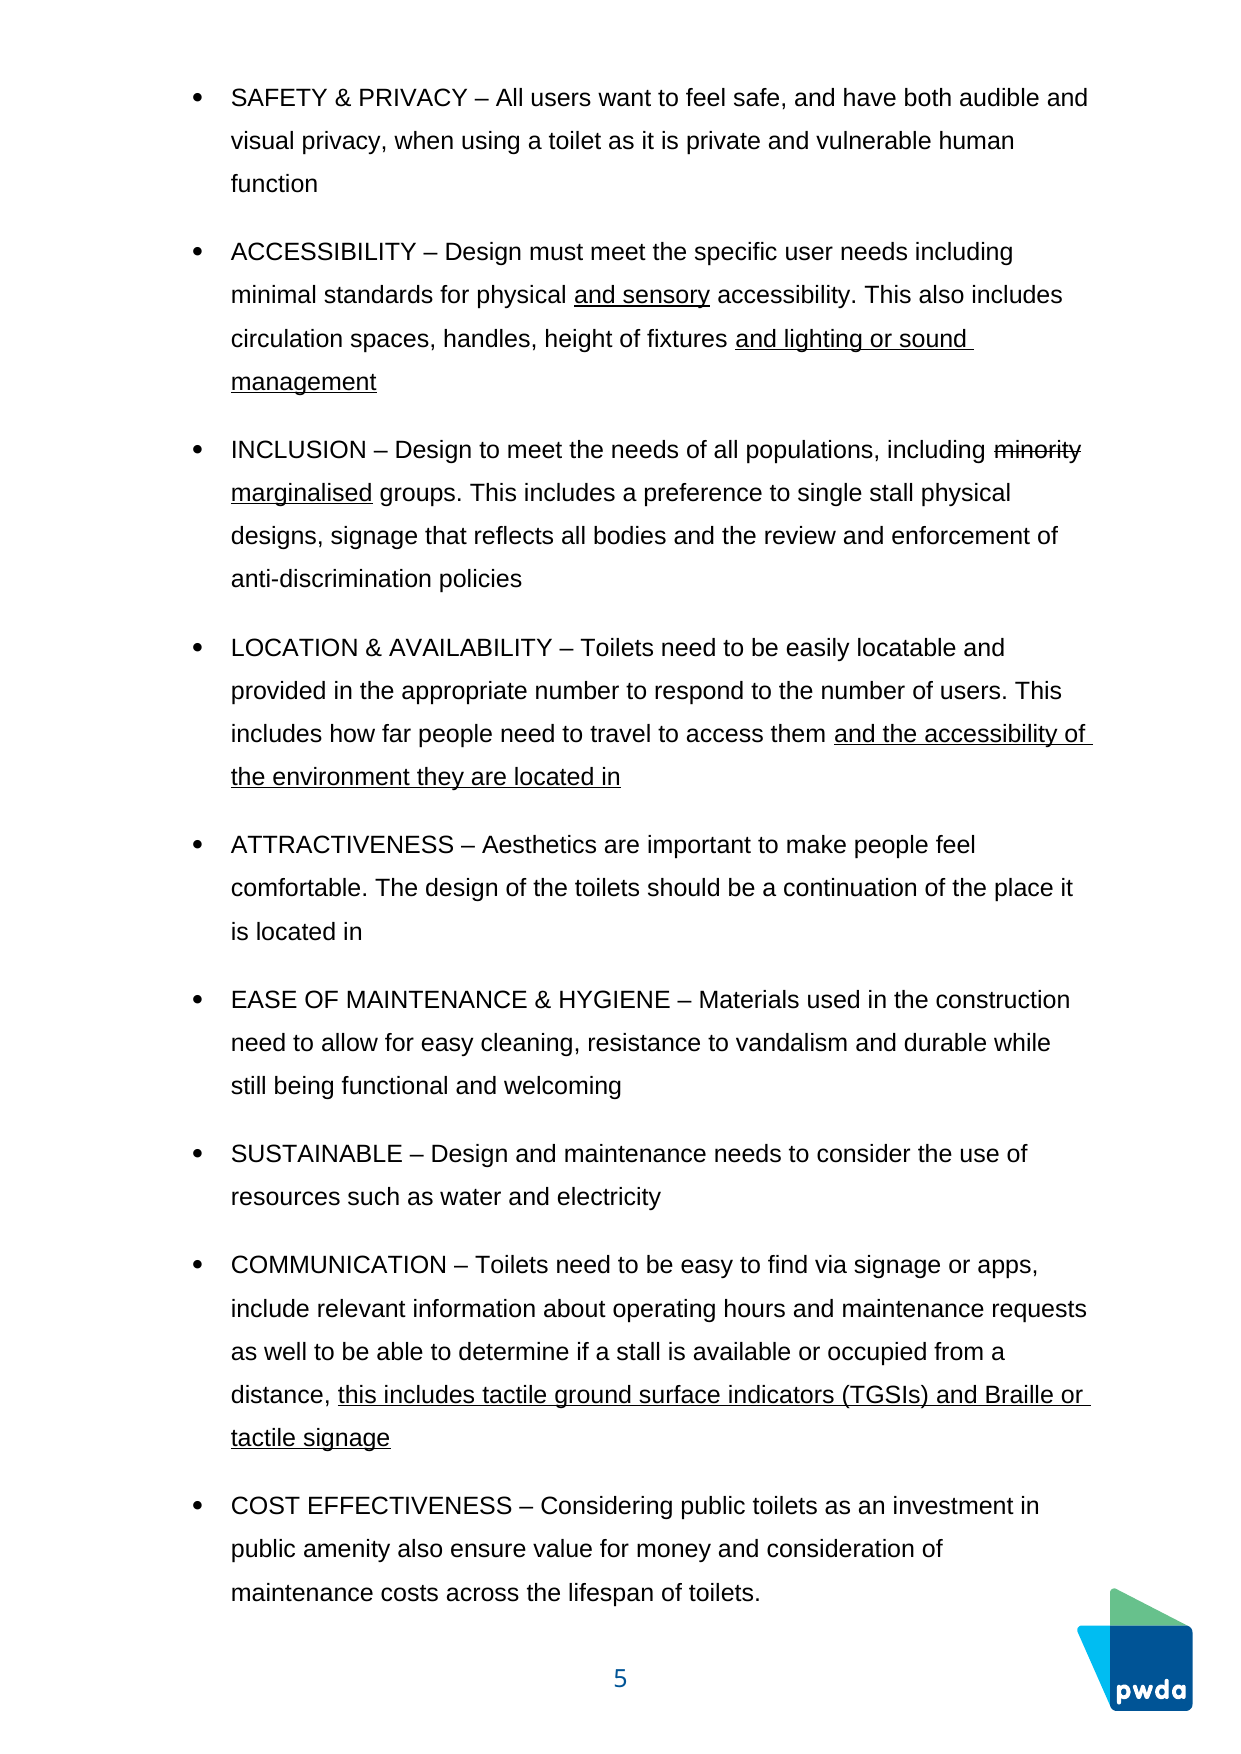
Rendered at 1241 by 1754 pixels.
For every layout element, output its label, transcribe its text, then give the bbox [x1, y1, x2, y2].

list ACCESSIBILITY – Design must meet the specific user needs including minimal standards for physical and sensory accessibility. This also includes circulation spaces, handles, height of fixtures and lighting or sound management [193, 237, 1093, 396]
list COMMUNICATION – Toilets need to be easy to find via signage or apps, include relevant information about operating hours and maintenance requests as well to be able to determine if a stall is available or occupied from a distance, this includes tactile ground surface indicators (TGSIs) and Braille or tactile signage [193, 1250, 1093, 1452]
list SUSTAINABLE – Design and maintenance needs to consider the use of resources such as water and electricity [193, 1139, 1093, 1211]
list LOCATION & AVAILABILITY – Toilets need to be easily locatable and provided in the appropriate number to respond to the number of users. This includes how far people need to travel to access them and the accessibility of the environment they are located in [193, 632, 1093, 791]
list COST EFFECTIVENESS – Considering public toilets as an investment in public amenity also ensure value for money and consideration of maintenance costs across the lifespan of toilets. [193, 1491, 1093, 1606]
list ATTRACTIVENESS – Aesthetics are important to make people feel comfortable. The design of the toilets should be a continuation of the place it is located in [193, 830, 1093, 945]
list INCLUSION – Design to meet the needs of all populations, including minority marginalised groups. This includes a preference to single stall physical designs, signage that reflects all bodies and the review and enforcement of anti-discrimination policies [193, 435, 1093, 593]
list SAFETY & PRIVACY – All users want to feel safe, and have both audible and visual privacy, when using a toilet as it is private and vulnerable human function [193, 83, 1093, 198]
list EASE OF MAINTENANCE & HYGIENE – Materials used in the construction need to allow for easy cleaning, resistance to vandalism and durable while still being functional and welcoming [193, 984, 1093, 1100]
